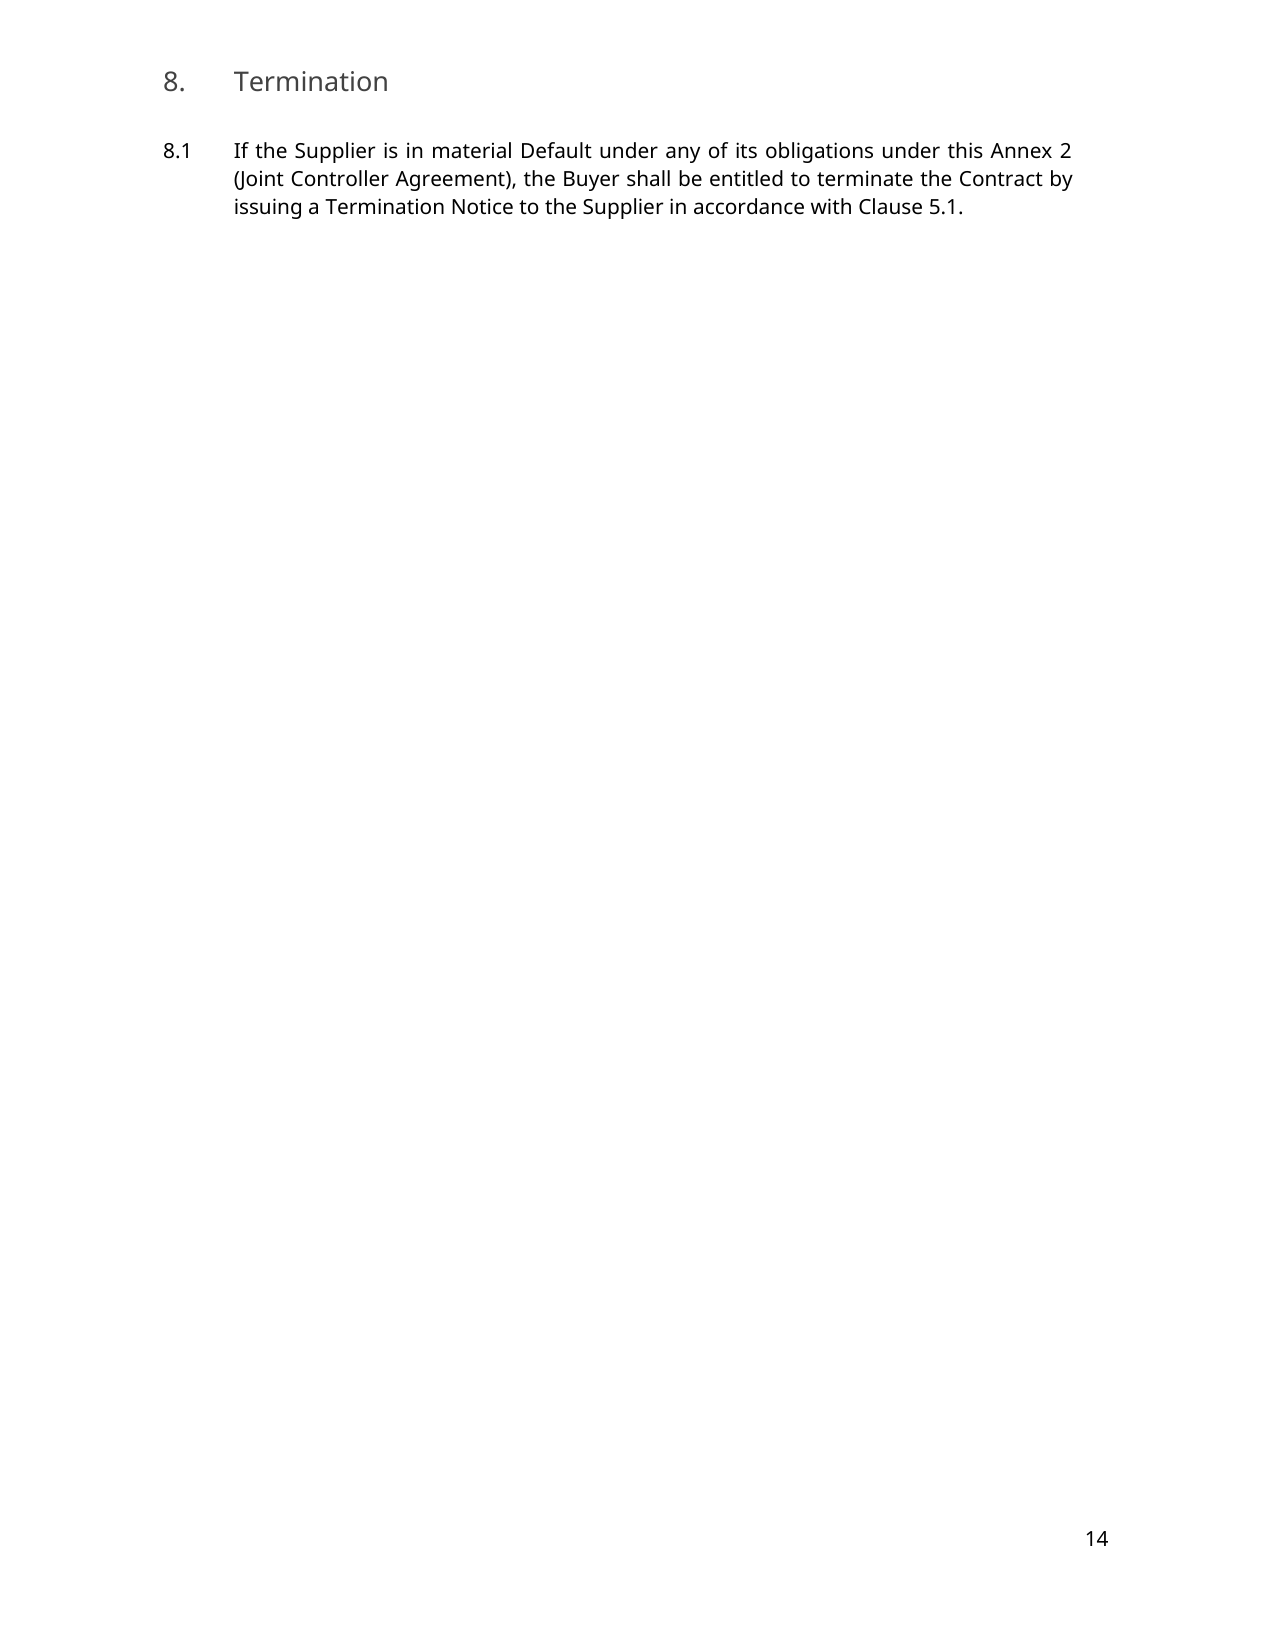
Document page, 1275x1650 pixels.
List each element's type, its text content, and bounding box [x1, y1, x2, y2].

list If the Supplier is in material Default under any of its obligations under this Annex 2 (Joint Controller Agreement), the Buyer shall be entitled to terminate the Contract by issuing a Termination Notice to the Supplier in accordance with Clause 5.1. [163, 137, 1073, 220]
subtitle Termination [163, 62, 1119, 99]
